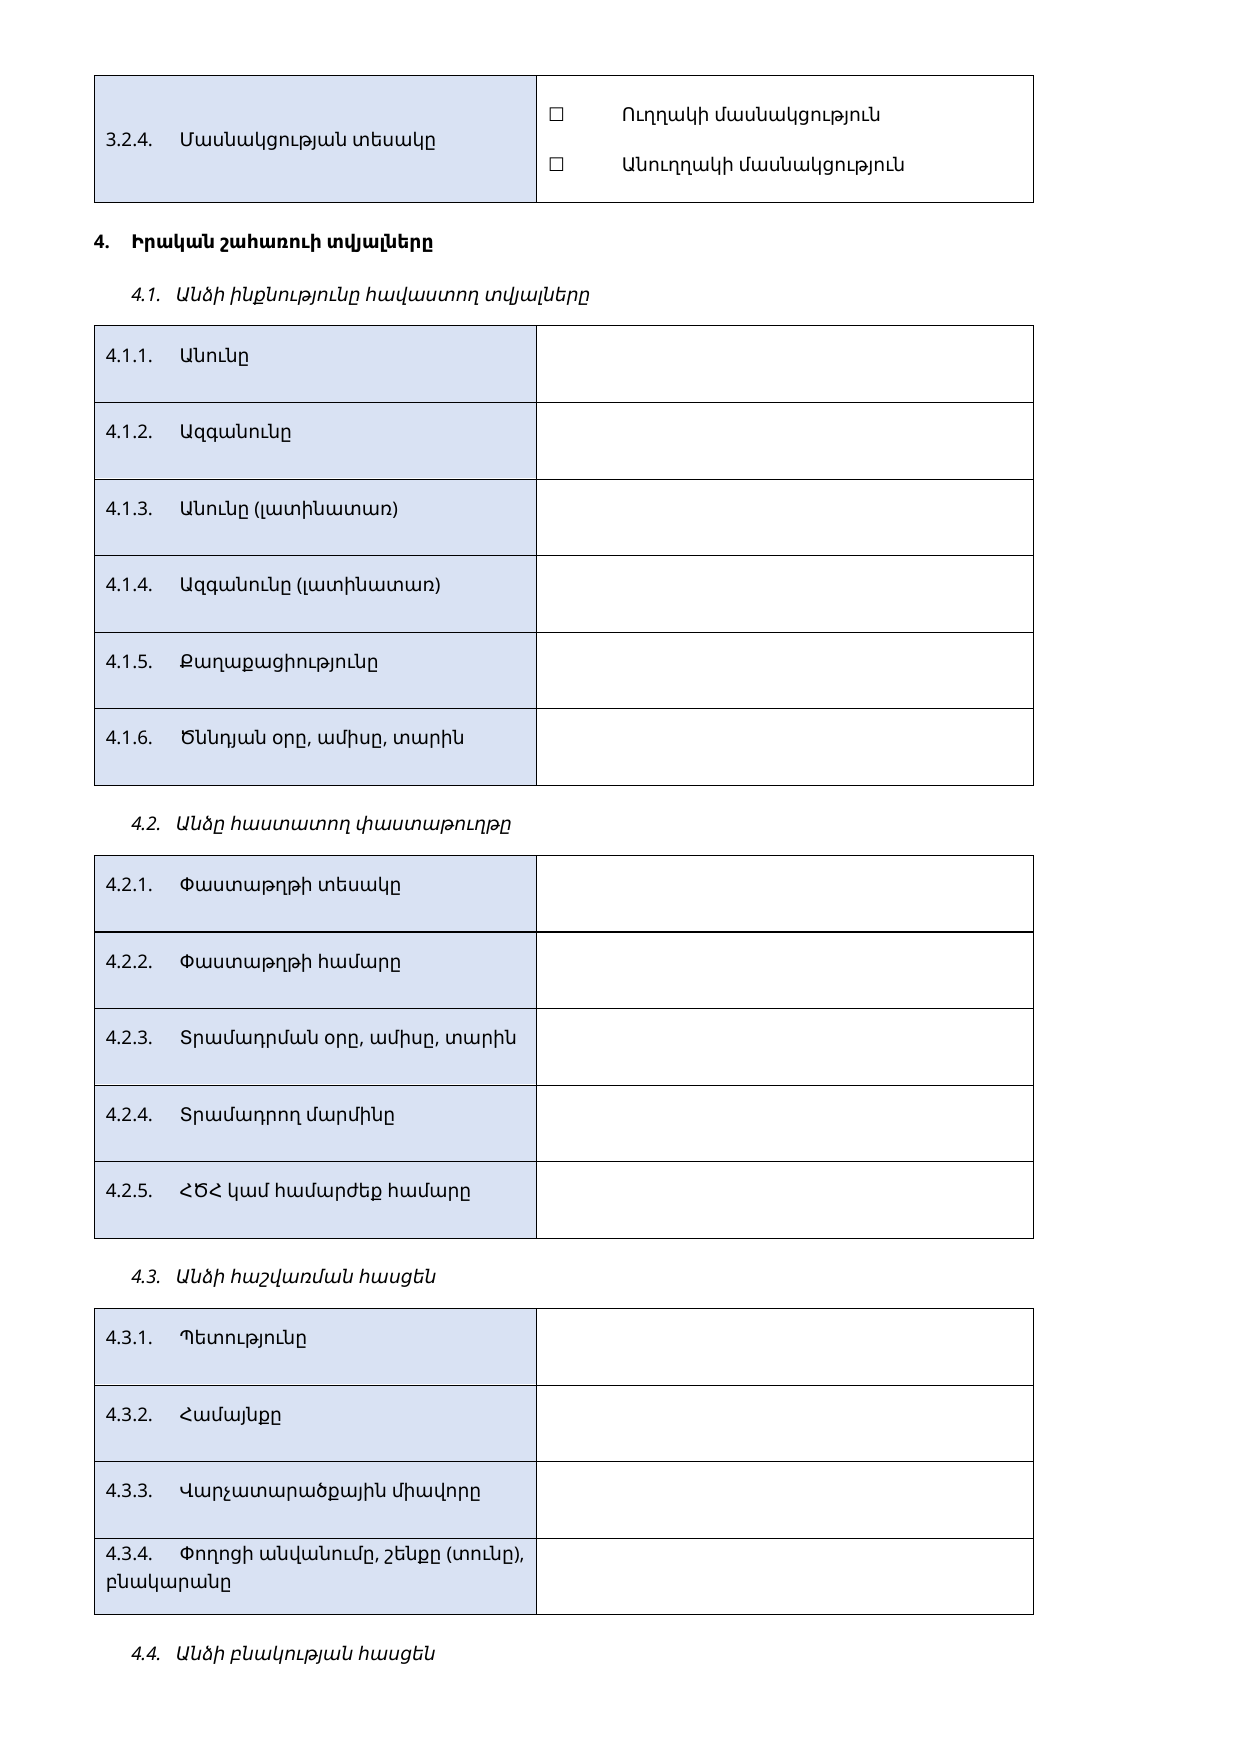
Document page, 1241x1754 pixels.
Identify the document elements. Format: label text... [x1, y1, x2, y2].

table_cell [537, 633, 1033, 708]
table_cell Մասնակցության տեսակը [95, 76, 536, 202]
list Անձը հաստատող փաստաթուղթը [131, 811, 1171, 836]
table_cell Ազգանունը [95, 403, 536, 478]
list Իրական շահառուի տվյալները [94, 229, 1171, 254]
list Անձի ինքնությունը հավաստող տվյալները [131, 281, 1171, 307]
table_cell [537, 1386, 1033, 1461]
table_cell Անունը (լատինատառ) [95, 480, 536, 555]
table_header [537, 1309, 1033, 1384]
table_cell Ազգանունը (լատինատառ) [95, 556, 536, 632]
table_cell [537, 1539, 1033, 1614]
table_cell Քաղաքացիությունը [95, 633, 536, 708]
table_cell [537, 480, 1033, 555]
table_cell Վարչատարածքային միավորը [95, 1462, 536, 1538]
table_header Փաստաթղթի տեսակը [95, 856, 536, 931]
table_cell [537, 403, 1033, 478]
table_cell [537, 1086, 1033, 1161]
table_header Անունը [95, 326, 536, 402]
table_cell Տրամադրող մարմինը [95, 1086, 536, 1161]
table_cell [537, 76, 1033, 202]
table_cell [537, 1009, 1033, 1084]
table_cell ՀԾՀ կամ համարժեք համարը [95, 1162, 536, 1238]
table_cell Համայնքը [95, 1386, 536, 1461]
table_cell [537, 1162, 1033, 1238]
list Անձի հաշվառման հասցեն [131, 1264, 1171, 1289]
table_cell [537, 933, 1033, 1008]
table_cell [537, 1462, 1033, 1538]
table_cell [537, 709, 1033, 785]
table_header [537, 856, 1033, 931]
list Անձի բնակության հասցեն [131, 1640, 1171, 1666]
table_header [537, 326, 1033, 402]
table_header Պետությունը [95, 1309, 536, 1384]
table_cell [95, 1539, 536, 1614]
table_cell Ծննդյան օրը, ամիսը, տարին [95, 709, 536, 785]
table_cell Տրամադրման օրը, ամիսը, տարին [95, 1009, 536, 1084]
table_cell Փաստաթղթի համարը [95, 933, 536, 1008]
table_cell [537, 556, 1033, 632]
